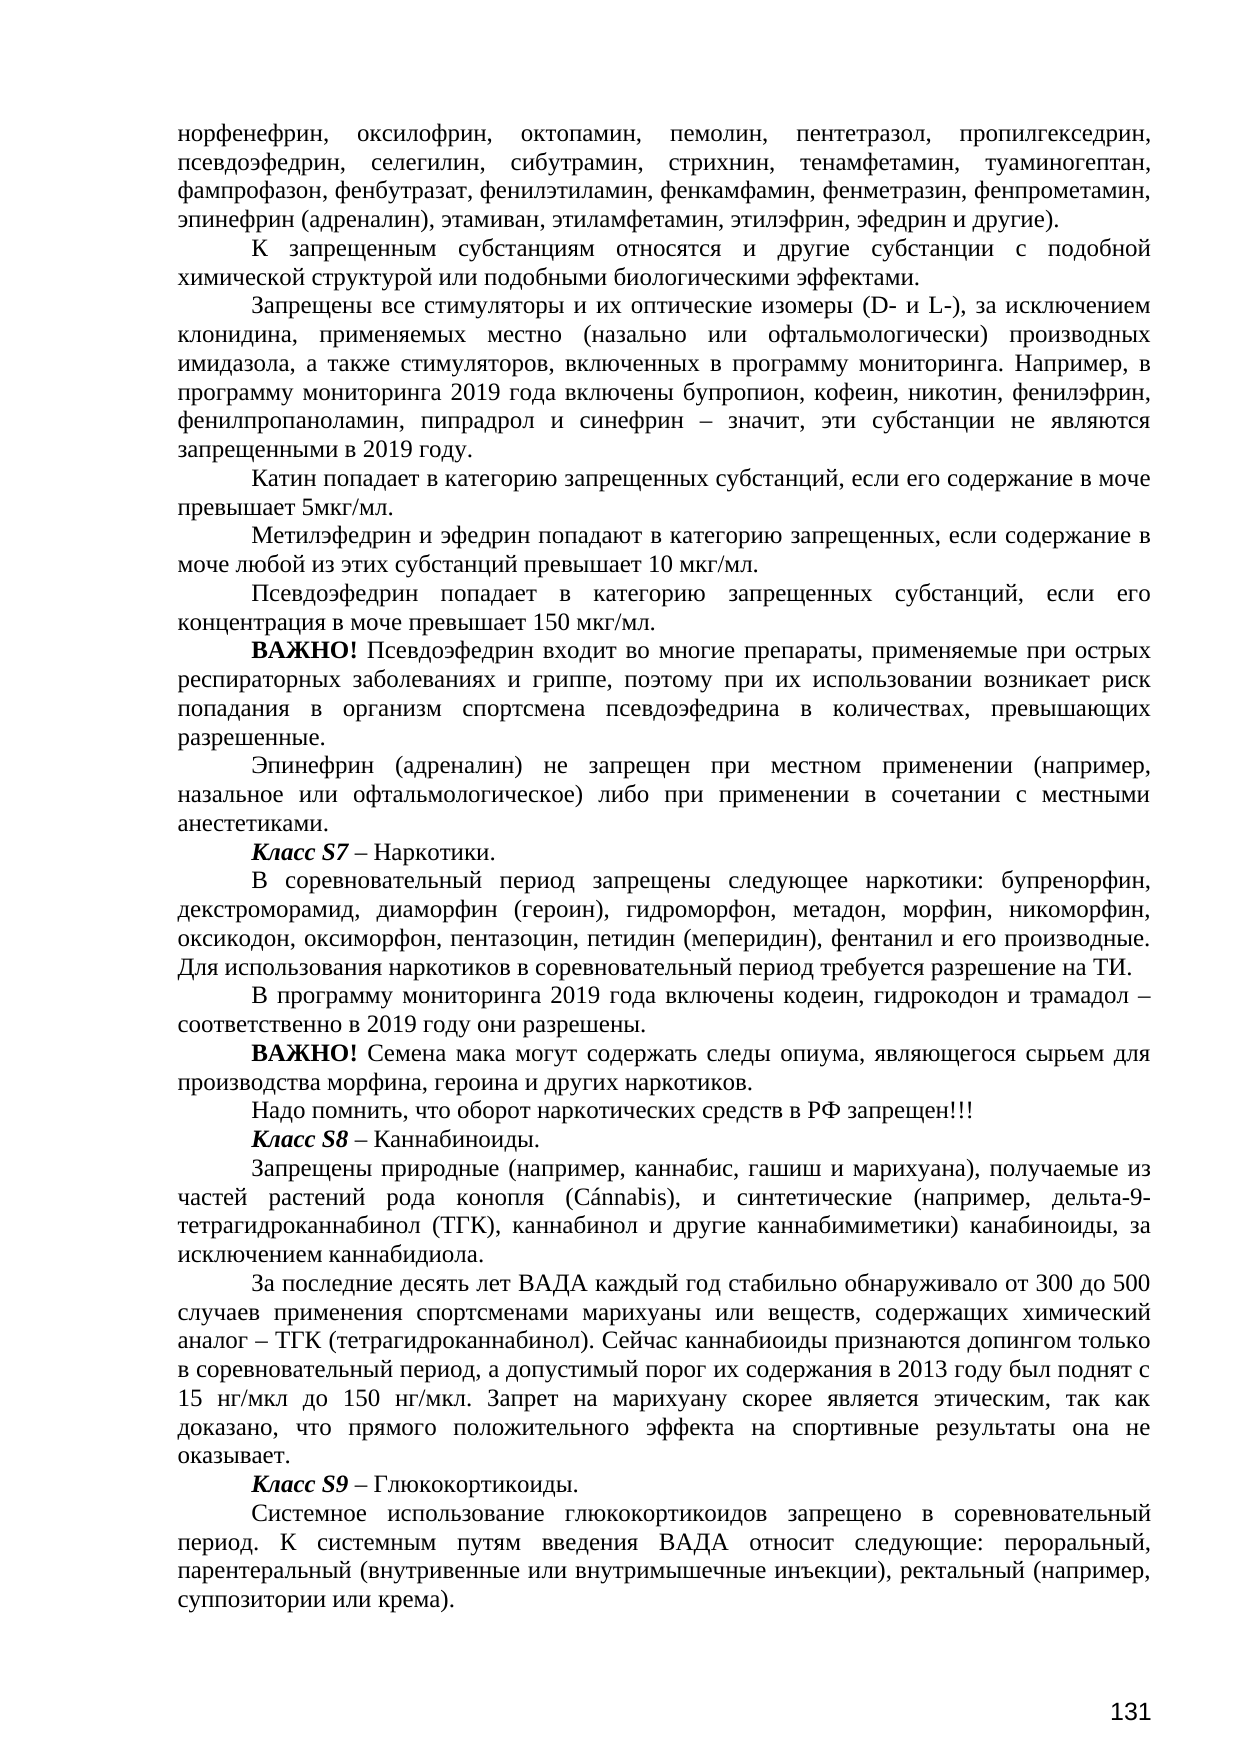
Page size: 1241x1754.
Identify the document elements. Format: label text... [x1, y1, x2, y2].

text Эпинефрин (адреналин) не запрещен при местном применении (например, назальное или офтальмологическое) либо при применении в сочетании с местными анестетиками. [177, 751, 1152, 837]
text Класс S8 – Каннабиноиды. [177, 1124, 1152, 1153]
text В соревновательный период запрещены следующее наркотики: бупренорфин, декстроморамид, диаморфин (героин), гидроморфон, метадон, морфин, никоморфин, оксикодон, оксиморфон, пентазоцин, петидин (меперидин), фентанил и его производные. Для использования наркотиков в соревновательный период требуется разрешение на ТИ. [177, 866, 1152, 981]
text ВАЖНО! Семена мака могут содержать следы опиума, являющегося сырьем для производства морфина, героина и других наркотиков. [177, 1038, 1152, 1096]
text Запрещены все стимуляторы и их оптические изомеры (D- и L-), за исключением клонидина, применяемых местно (назально или офтальмологически) производных имидазола, а также стимуляторов, включенных в программу мониторинга. Например, в программу мониторинга 2019 года включены бупропион, кофеин, никотин, фенилэфрин, фенилпропаноламин, пипрадрол и синефрин – значит, эти субстанции не являются запрещенными в 2019 году. [177, 291, 1152, 463]
text В программу мониторинга 2019 года включены кодеин, гидрокодон и трамадол – соответственно в 2019 году они разрешены. [177, 981, 1152, 1038]
text К запрещенным субстанциям относятся и другие субстанции с подобной химической структурой или подобными биологическими эффектами. [177, 233, 1152, 291]
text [177, 118, 1152, 233]
text Запрещены природные (например, каннабис, гашиш и марихуана), получаемые из частей растений рода конопля (Cánnabis), и синтетические (например, дельта-9-тетрагидроканнабинол (ТГК), каннабинол и другие каннабимиметики) канабиноиды, за исключением каннабидиола. [177, 1153, 1152, 1268]
text ВАЖНО! Псевдоэфедрин входит во многие препараты, применяемые при острых респираторных заболеваниях и гриппе, поэтому при их использовании возникает риск попадания в организм спортсмена псевдоэфедрина в количествах, превышающих разрешенные. [177, 636, 1152, 751]
text Метилэфедрин и эфедрин попадают в категорию запрещенных, если содержание в моче любой из этих субстанций превышает 10 мкг/мл. [177, 521, 1152, 578]
text Катин попадает в категорию запрещенных субстанций, если его содержание в моче превышает 5мкг/мл. [177, 463, 1152, 521]
text Класс S7 – Наркотики. [177, 837, 1152, 866]
text Системное использование глюкокортикоидов запрещено в соревновательный период. К системным путям введения ВАДА относит следующие: пероральный, парентеральный (внутривенные или внутримышечные инъекции), ректальный (например, суппозитории или крема). [177, 1498, 1152, 1613]
text Класс S9 – Глюкокортикоиды. [177, 1469, 1152, 1498]
text За последние десять лет ВАДА каждый год стабильно обнаруживало от 300 до 500 случаев применения спортсменами марихуаны или веществ, содержащих химический аналог – ТГК (тетрагидроканнабинол). Сейчас каннабиоиды признаются допингом только в соревновательный период, а допустимый порог их содержания в 2013 году был поднят с 15 нг/мкл до 150 нг/мкл. Запрет на марихуану скорее является этическим, так как доказано, что прямого положительного эффекта на спортивные результаты она не оказывает. [177, 1268, 1152, 1469]
text Псевдоэфедрин попадает в категорию запрещенных субстанций, если его концентрация в моче превышает 150 мкг/мл. [177, 578, 1152, 636]
text Надо помнить, что оборот наркотических средств в РФ запрещен!!! [177, 1096, 1152, 1124]
